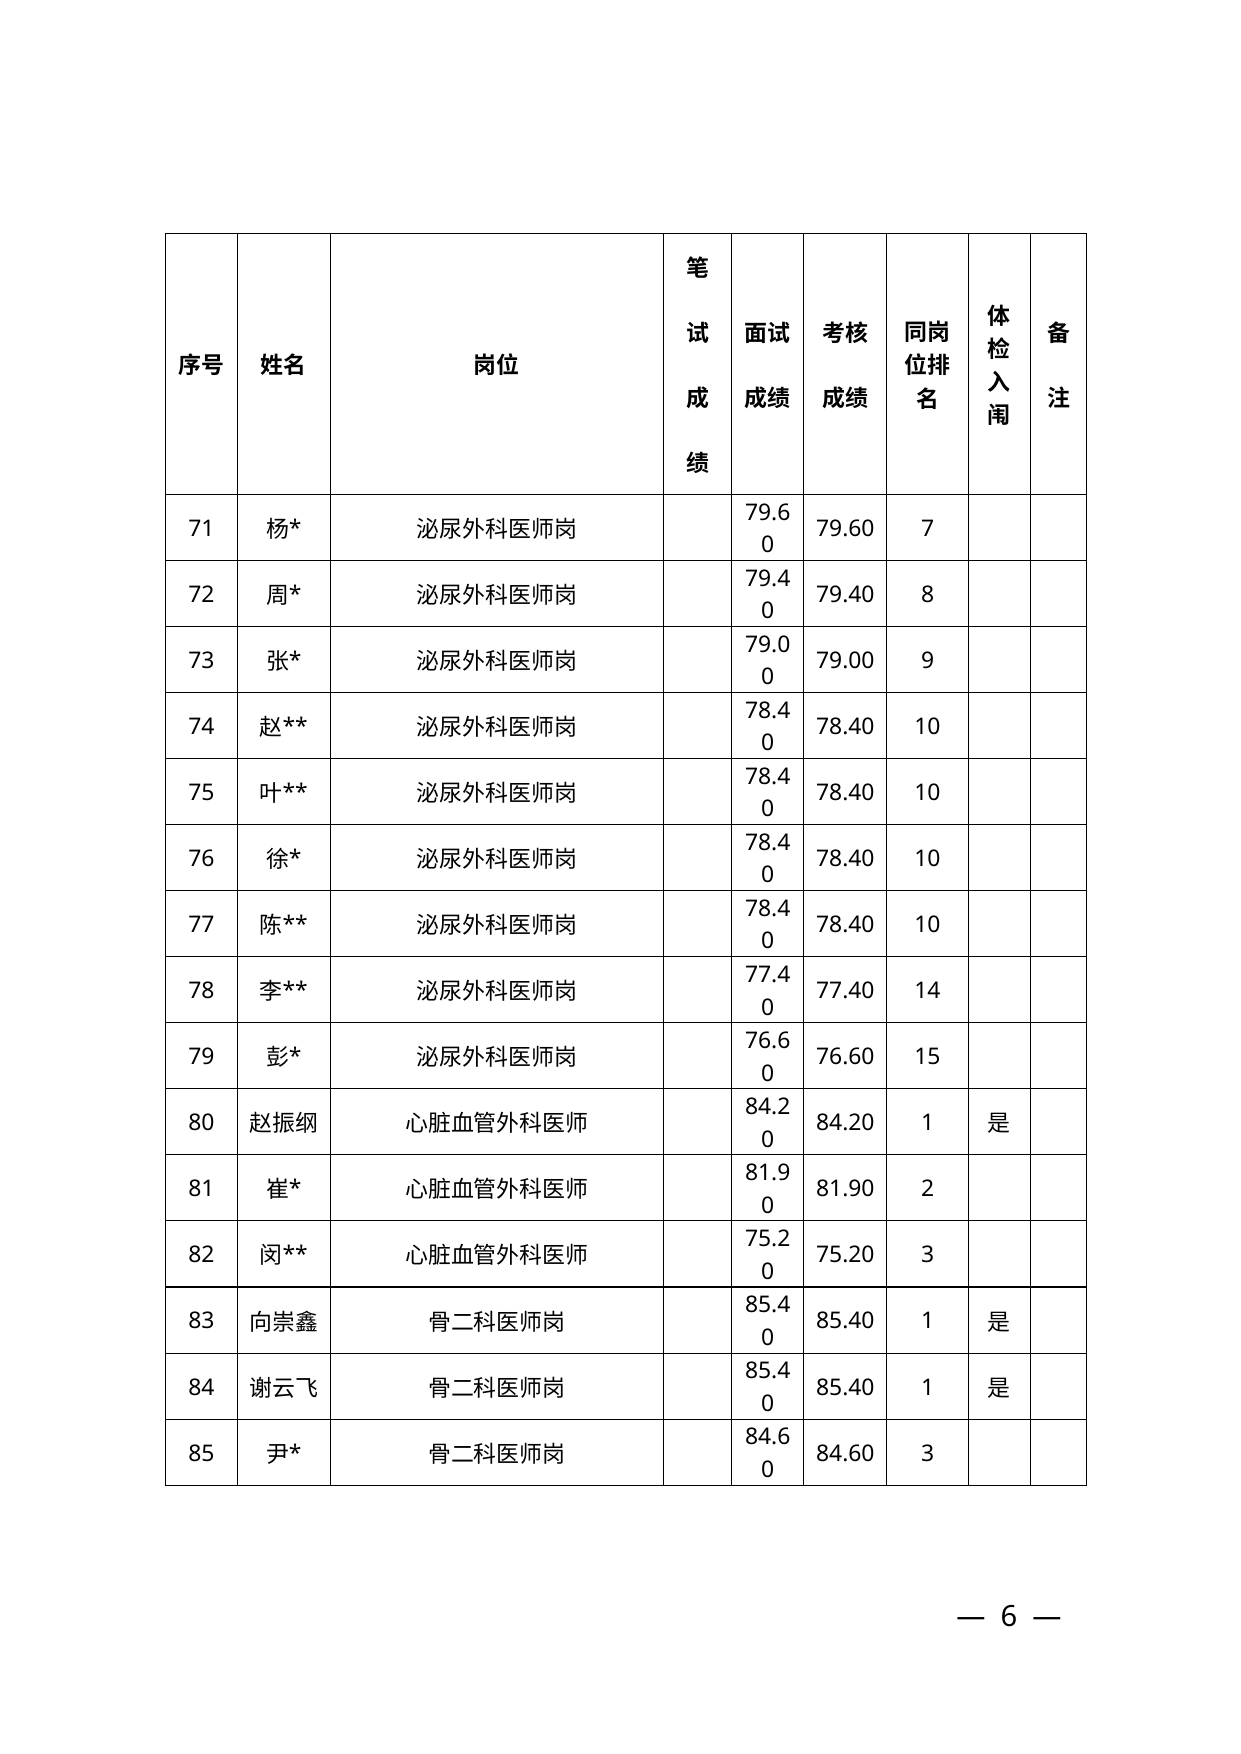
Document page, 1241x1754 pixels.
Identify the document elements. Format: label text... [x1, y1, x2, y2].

table_cell 10 [887, 891, 968, 956]
table_cell [1031, 561, 1086, 626]
table_cell 心脏血管外科医师 [331, 1089, 663, 1154]
table_cell 76.60 [732, 1023, 803, 1088]
table_cell 10 [887, 693, 968, 758]
table_cell 8 [887, 561, 968, 626]
table_cell 79.60 [804, 495, 886, 560]
table_cell 泌尿外科医师岗 [331, 957, 663, 1022]
table_cell 徐* [238, 825, 330, 890]
table_cell [1031, 759, 1086, 824]
table_header 笔试成绩 [664, 234, 731, 494]
table_cell 78.40 [732, 891, 803, 956]
table_cell 9 [887, 627, 968, 692]
table_cell [1031, 627, 1086, 692]
table_cell 79.60 [732, 495, 803, 560]
table_cell [664, 1023, 731, 1088]
table_cell [969, 957, 1030, 1022]
table_cell 3 [887, 1221, 968, 1286]
table_cell 84 [166, 1354, 237, 1418]
table_cell [664, 1288, 731, 1352]
table_header 体检入闱 [969, 234, 1030, 494]
table_cell 78.40 [732, 693, 803, 758]
table_cell 15 [887, 1023, 968, 1088]
table_header 面试成绩 [732, 234, 803, 494]
table_cell [969, 1221, 1030, 1286]
table_cell [664, 891, 731, 956]
table_cell 1 [887, 1288, 968, 1352]
table_cell 85.40 [804, 1354, 886, 1418]
table_cell [664, 957, 731, 1022]
table_cell [664, 627, 731, 692]
table_cell 10 [887, 825, 968, 890]
table_cell 是 [969, 1354, 1030, 1418]
table_cell [1031, 1420, 1086, 1484]
table_cell 14 [887, 957, 968, 1022]
table_cell [664, 825, 731, 890]
table_cell 84.20 [804, 1089, 886, 1154]
table_cell [664, 1354, 731, 1418]
table_cell 84.20 [732, 1089, 803, 1154]
table_cell [969, 495, 1030, 560]
table_header 考核 成绩 [804, 234, 886, 494]
table_cell [969, 561, 1030, 626]
table_cell [1031, 1023, 1086, 1088]
table_cell 75.20 [804, 1221, 886, 1286]
table_cell 骨二科医师岗 [331, 1354, 663, 1418]
table_cell 78 [166, 957, 237, 1022]
table_cell 泌尿外科医师岗 [331, 561, 663, 626]
table_cell 77.40 [732, 957, 803, 1022]
table_cell 78.40 [804, 693, 886, 758]
table_cell 79 [166, 1023, 237, 1088]
table_cell [1031, 891, 1086, 956]
table_cell 75 [166, 759, 237, 824]
table_cell 张* [238, 627, 330, 692]
table_cell 78.40 [804, 891, 886, 956]
table_cell 85.40 [804, 1288, 886, 1352]
table_cell [1031, 1155, 1086, 1220]
table_cell 是 [969, 1288, 1030, 1352]
table_cell 叶** [238, 759, 330, 824]
table_cell 78.40 [732, 759, 803, 824]
table_cell 李** [238, 957, 330, 1022]
table_cell 陈** [238, 891, 330, 956]
table_cell [1031, 1288, 1086, 1352]
table_cell 72 [166, 561, 237, 626]
table_cell [664, 561, 731, 626]
table_cell 75.20 [732, 1221, 803, 1286]
table_cell 骨二科医师岗 [331, 1288, 663, 1352]
table_header 备注 [1031, 234, 1086, 494]
table_cell 7 [887, 495, 968, 560]
table_cell 76.60 [804, 1023, 886, 1088]
table_cell 向崇鑫 [238, 1288, 330, 1352]
table_cell [664, 1221, 731, 1286]
table_cell [1031, 825, 1086, 890]
table_cell 78.40 [804, 825, 886, 890]
table_cell 76 [166, 825, 237, 890]
table_cell [969, 891, 1030, 956]
table_cell 闵** [238, 1221, 330, 1286]
table_cell [1031, 1354, 1086, 1418]
table_cell 泌尿外科医师岗 [331, 693, 663, 758]
table_cell 骨二科医师岗 [331, 1420, 663, 1484]
table_cell 80 [166, 1089, 237, 1154]
table_header 岗位 [331, 234, 663, 494]
table_cell [664, 759, 731, 824]
table_cell 85.40 [732, 1288, 803, 1352]
table_cell [969, 627, 1030, 692]
table_cell 74 [166, 693, 237, 758]
table_cell 泌尿外科医师岗 [331, 759, 663, 824]
table_cell 泌尿外科医师岗 [331, 891, 663, 956]
table_cell [664, 1155, 731, 1220]
table_cell 1 [887, 1354, 968, 1418]
table_cell [969, 693, 1030, 758]
table_cell 84.60 [804, 1420, 886, 1484]
table_header 姓名 [238, 234, 330, 494]
table_cell 78.40 [804, 759, 886, 824]
table_cell 2 [887, 1155, 968, 1220]
table_cell [969, 1420, 1030, 1484]
table_cell [664, 693, 731, 758]
table_cell 85.40 [732, 1354, 803, 1418]
table_cell [969, 1023, 1030, 1088]
table_cell 谢云飞 [238, 1354, 330, 1418]
table_cell [664, 495, 731, 560]
table_cell 赵** [238, 693, 330, 758]
table_cell [969, 1155, 1030, 1220]
table_cell 79.00 [732, 627, 803, 692]
table_cell 85 [166, 1420, 237, 1484]
table_cell 79.40 [732, 561, 803, 626]
table_cell 81 [166, 1155, 237, 1220]
table_cell 79.00 [804, 627, 886, 692]
table_cell 83 [166, 1288, 237, 1352]
table_cell 73 [166, 627, 237, 692]
table_header 序号 [166, 234, 237, 494]
table_cell 77 [166, 891, 237, 956]
table_cell 84.60 [732, 1420, 803, 1484]
table_header 同岗位排名 [887, 234, 968, 494]
table_cell 崔* [238, 1155, 330, 1220]
table_cell [1031, 1221, 1086, 1286]
table_cell 79.40 [804, 561, 886, 626]
table_cell [1031, 495, 1086, 560]
table_cell 82 [166, 1221, 237, 1286]
table_cell 泌尿外科医师岗 [331, 1023, 663, 1088]
table_cell 81.90 [732, 1155, 803, 1220]
table_cell [1031, 957, 1086, 1022]
table_cell [664, 1089, 731, 1154]
table_cell 1 [887, 1089, 968, 1154]
table_cell [1031, 1089, 1086, 1154]
table_cell [969, 759, 1030, 824]
table_cell [664, 1420, 731, 1484]
table_cell 尹* [238, 1420, 330, 1484]
table_cell 泌尿外科医师岗 [331, 825, 663, 890]
table_cell 78.40 [732, 825, 803, 890]
table_cell 杨* [238, 495, 330, 560]
table_cell 彭* [238, 1023, 330, 1088]
table_cell 10 [887, 759, 968, 824]
table_cell 3 [887, 1420, 968, 1484]
table_cell 赵振纲 [238, 1089, 330, 1154]
table_cell 泌尿外科医师岗 [331, 495, 663, 560]
table_cell 周* [238, 561, 330, 626]
table_cell 泌尿外科医师岗 [331, 627, 663, 692]
table_cell [969, 825, 1030, 890]
table_cell 71 [166, 495, 237, 560]
table_cell 心脏血管外科医师 [331, 1221, 663, 1286]
table_cell 是 [969, 1089, 1030, 1154]
table_cell 77.40 [804, 957, 886, 1022]
table_cell 81.90 [804, 1155, 886, 1220]
table_cell [1031, 693, 1086, 758]
table_cell 心脏血管外科医师 [331, 1155, 663, 1220]
